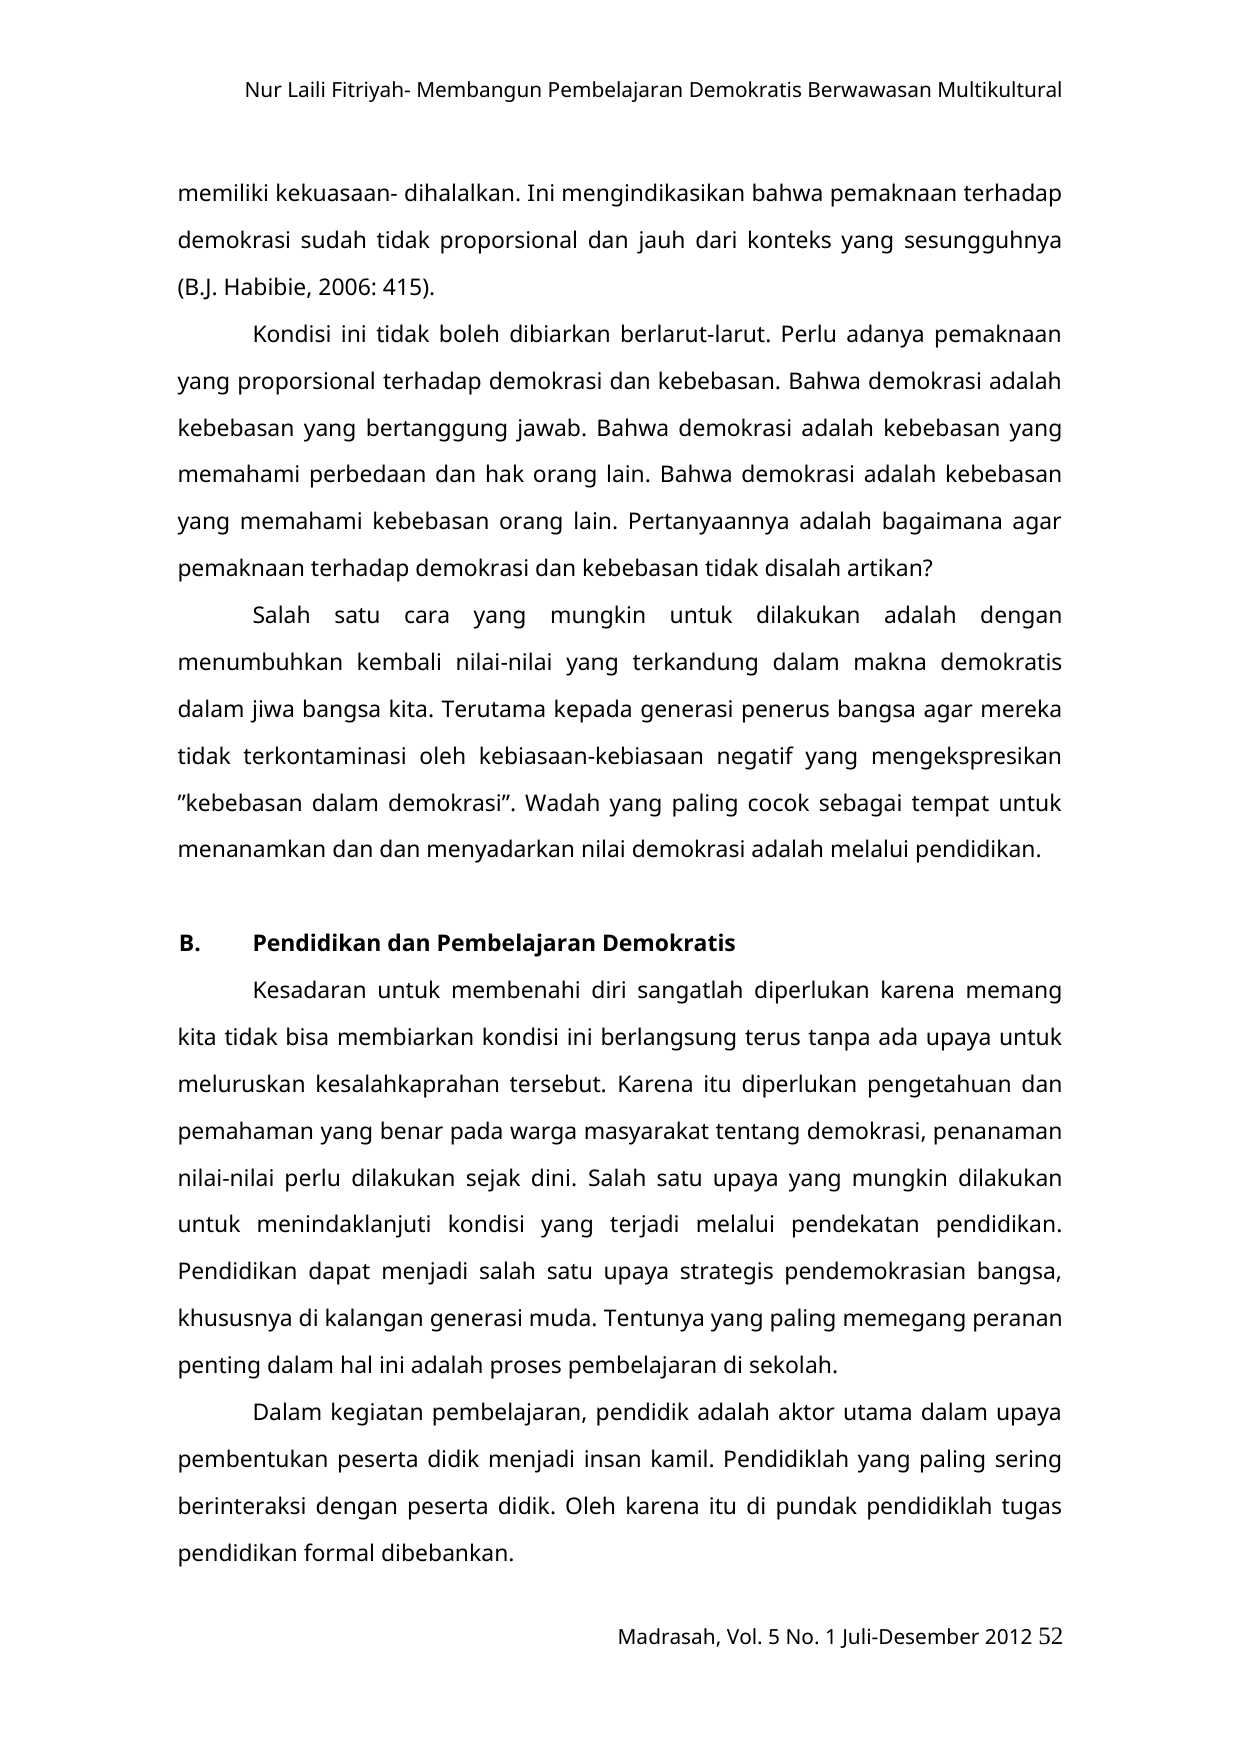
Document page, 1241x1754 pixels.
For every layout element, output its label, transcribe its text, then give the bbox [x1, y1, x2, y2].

text Kesadaran untuk membenahi diri sangatlah diperlukan karena memang kita tidak bisa membiarkan kondisi ini berlangsung terus tanpa ada upaya untuk meluruskan kesalahkaprahan tersebut. Karena itu diperlukan pengetahuan dan pemahaman yang benar pada warga masyarakat tentang demokrasi, penanaman nilai-nilai perlu dilakukan sejak dini. Salah satu upaya yang mungkin dilakukan untuk menindaklanjuti kondisi yang terjadi melalui pendekatan pendidikan. Pendidikan dapat menjadi salah satu upaya strategis pendemokrasian bangsa, khususnya di kalangan generasi muda. Tentunya yang paling memegang peranan penting dalam hal ini adalah proses pembelajaran di sekolah. [177, 974, 1063, 1380]
text Kondisi ini tidak boleh dibiarkan berlarut-larut. Perlu adanya pemaknaan yang proporsional terhadap demokrasi dan kebebasan. Bahwa demokrasi adalah kebebasan yang bertanggung jawab. Bahwa demokrasi adalah kebebasan yang memahami perbedaan dan hak orang lain. Bahwa demokrasi adalah kebebasan yang memahami kebebasan orang lain. Pertanyaannya adalah bagaimana agar pemaknaan terhadap demokrasi dan kebebasan tidak disalah artikan? [177, 318, 1063, 583]
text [177, 177, 1063, 302]
text Salah satu cara yang mungkin untuk dilakukan adalah dengan menumbuhkan kembali nilai-nilai yang terkandung dalam makna demokratis dalam jiwa bangsa kita. Terutama kepada generasi penerus bangsa agar mereka tidak terkontaminasi oleh kebiasaan-kebiasaan negatif yang mengekspresikan ”kebebasan dalam demokrasi”. Wadah yang paling cocok sebagai tempat untuk menanamkan dan dan menyadarkan nilai demokrasi adalah melalui pendidikan. [177, 599, 1063, 865]
text Dalam kegiatan pembelajaran, pendidik adalah aktor utama dalam upaya pembentukan peserta didik menjadi insan kamil. Pendidiklah yang paling sering berinteraksi dengan peserta didik. Oleh karena itu di pundak pendidiklah tugas pendidikan formal dibebankan. [177, 1396, 1063, 1568]
subtitle Pendidikan dan Pembelajaran Demokratis [179, 927, 1063, 958]
